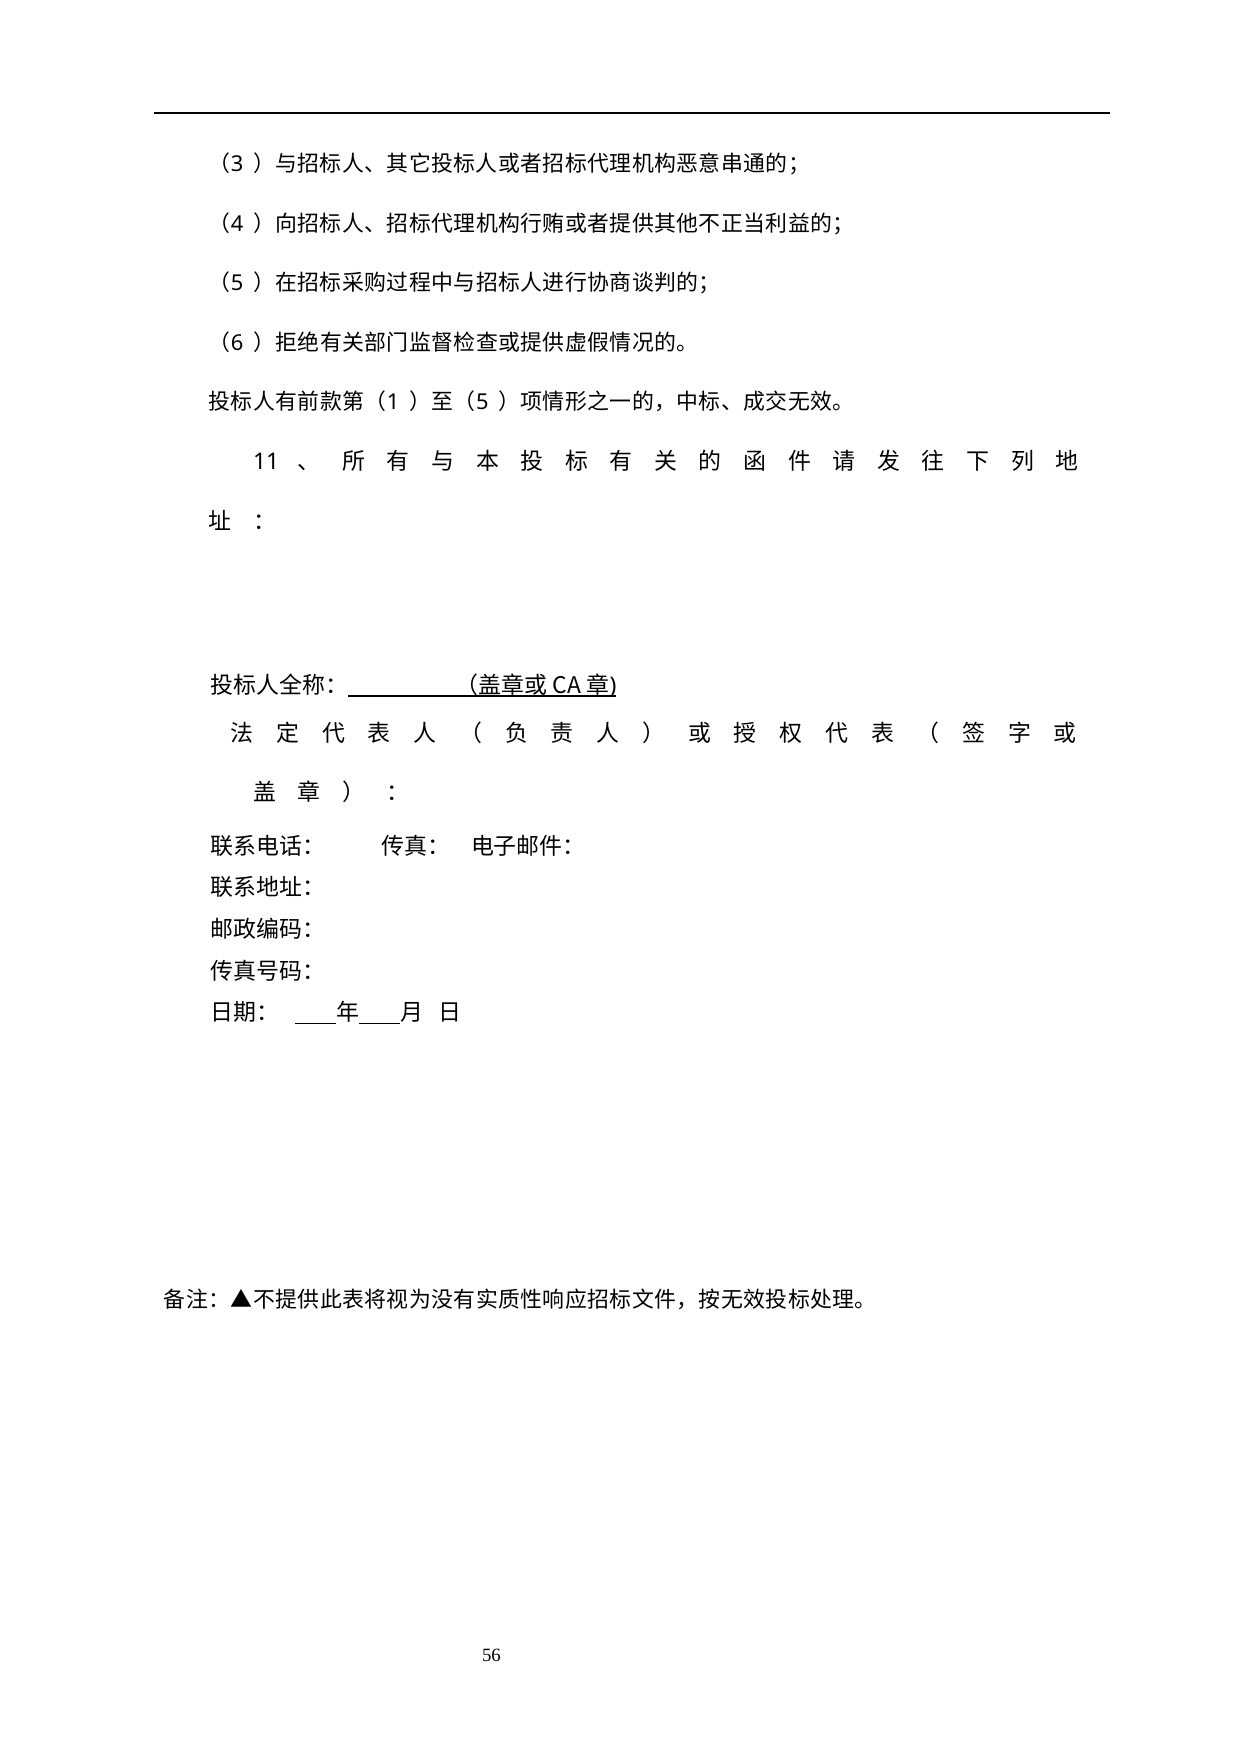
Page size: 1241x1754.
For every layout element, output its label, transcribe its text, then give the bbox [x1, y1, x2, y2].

text （6）拒绝有关部门监督检查或提供虚假情况的。 [164, 311, 1100, 371]
text 11、所有与本投标有关的函件请发往下列地址： [205, 430, 1100, 549]
text （4）向招标人、招标代理机构行贿或者提供其他不正当利益的； [164, 192, 1100, 251]
text 日期： 年 月 日 [164, 987, 1100, 1029]
text 投标人全称： （盖章或 CA 章) [164, 660, 1100, 702]
text （3）与招标人、其它投标人或者招标代理机构恶意串通的； [164, 132, 1100, 192]
text （5）在招标采购过程中与招标人进行协商谈判的； [164, 251, 1100, 311]
text 备注：▲不提供此表将视为没有实质性响应招标文件，按无效投标处理。 [164, 1268, 1100, 1328]
text 联系地址： [164, 862, 1100, 904]
text 邮政编码： [164, 904, 1100, 946]
text 联系电话： 传真： 电子邮件： [164, 821, 1100, 862]
text 传真号码： [164, 946, 1100, 987]
text 投标人有前款第（1）至（5）项情形之一的，中标、成交无效。 [164, 371, 1100, 430]
text 法定代表人（负责人）或授权代表（签字或盖章）： [210, 702, 1100, 821]
